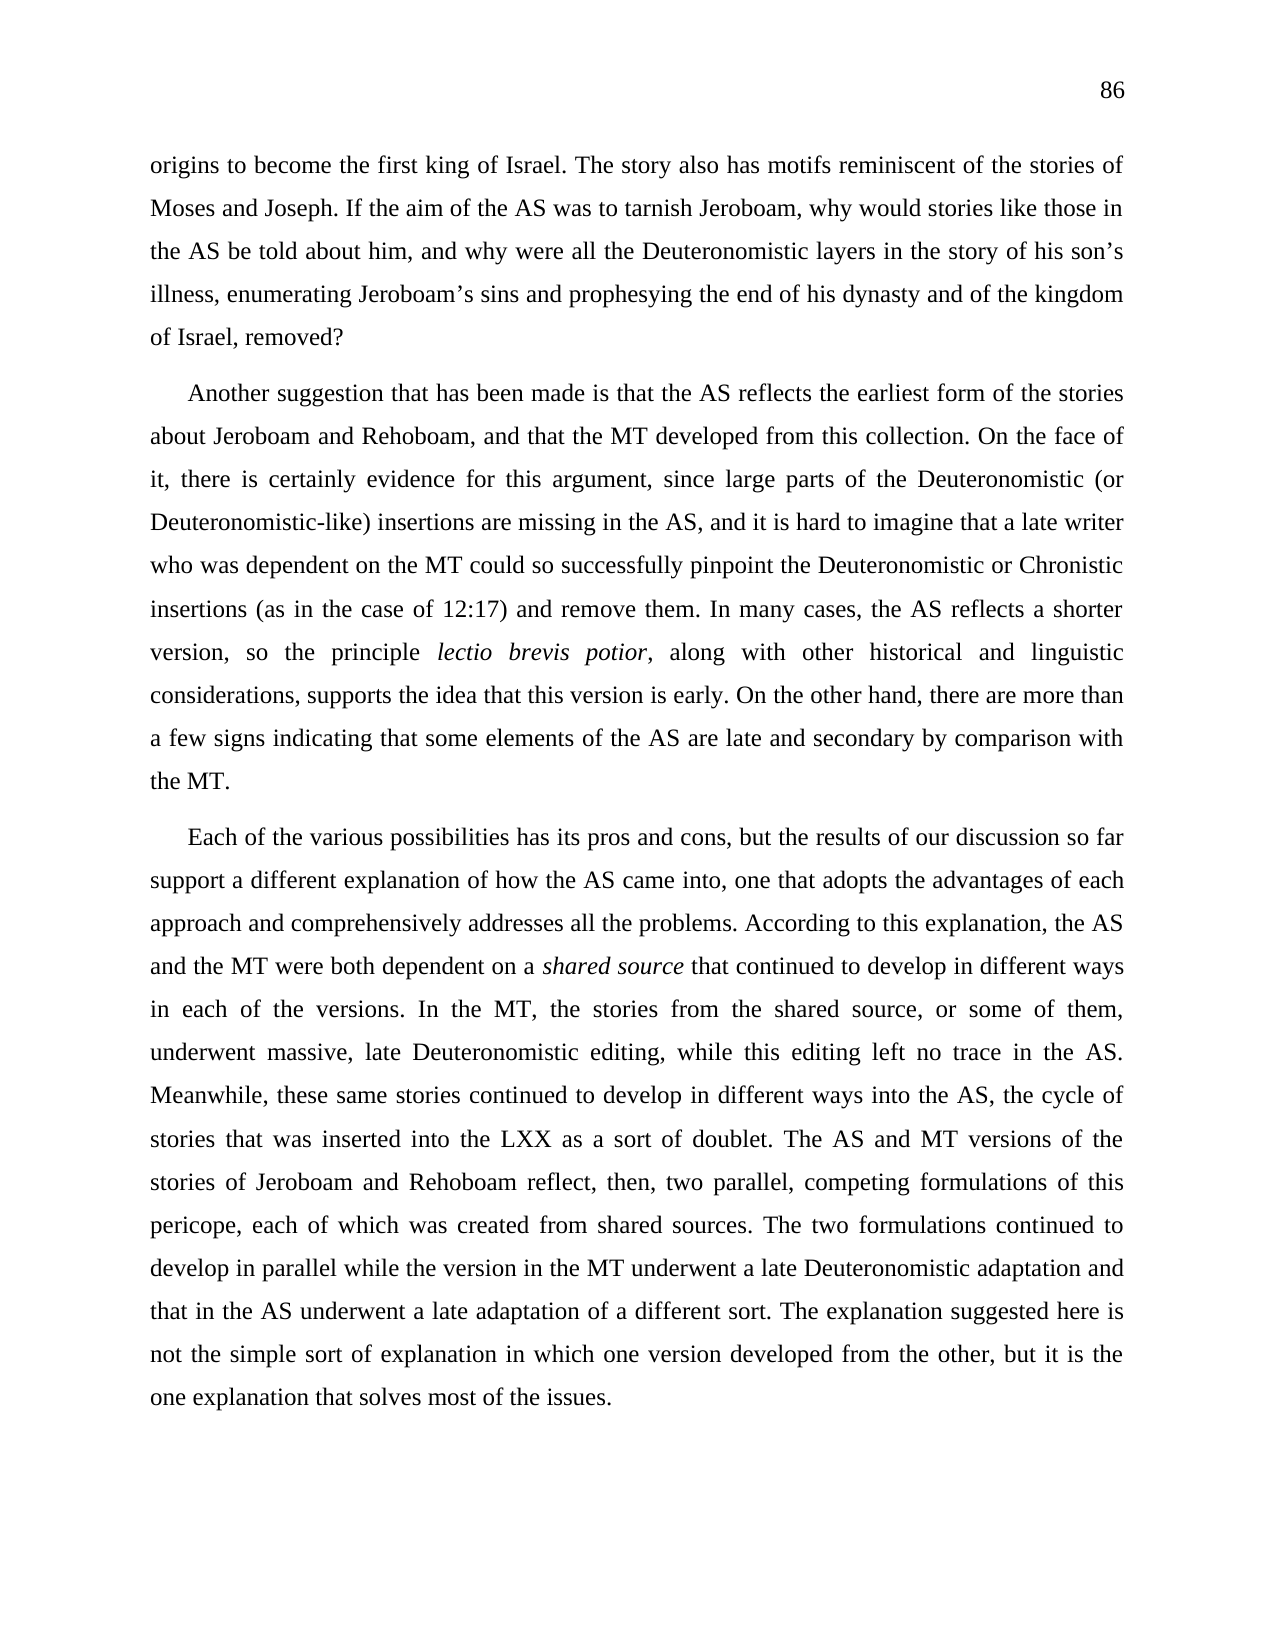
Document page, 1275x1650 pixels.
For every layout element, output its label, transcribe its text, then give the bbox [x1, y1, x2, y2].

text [150, 150, 1125, 351]
text Another suggestion that has been made is that the AS reflects the earliest form of the stories about Jeroboam and Rehoboam, and that the MT developed from this collection. On the face of it, there is certainly evidence for this argument, since large parts of the Deuteronomistic (or Deuteronomistic-like) insertions are missing in the AS, and it is hard to imagine that a late writer who was dependent on the MT could so successfully pinpoint the Deuteronomistic or Chronistic insertions (as in the case of 12:17) and remove them. In many cases, the AS reflects a shorter version, so the principle lectio brevis potior, along with other historical and linguistic considerations, supports the idea that this version is early. On the other hand, there are more than a few signs indicating that some elements of the AS are late and secondary by comparison with the MT. [150, 378, 1125, 795]
text Each of the various possibilities has its pros and cons, but the results of our discussion so far support a different explanation of how the AS came into, one that adopts the advantages of each approach and comprehensively addresses all the problems. According to this explanation, the AS and the MT were both dependent on a shared source that continued to develop in different ways in each of the versions. In the MT, the stories from the shared source, or some of them, underwent massive, late Deuteronomistic editing, while this editing left no trace in the AS. Meanwhile, these same stories continued to develop in different ways into the AS, the cycle of stories that was inserted into the LXX as a sort of doublet. The AS and MT versions of the stories of Jeroboam and Rehoboam reflect, then, two parallel, competing formulations of this pericope, each of which was created from shared sources. The two formulations continued to develop in parallel while the version in the MT underwent a late Deuteronomistic adaptation and that in the AS underwent a late adaptation of a different sort. The explanation suggested here is not the simple sort of explanation in which one version developed from the other, but it is the one explanation that solves most of the issues. [150, 822, 1125, 1411]
